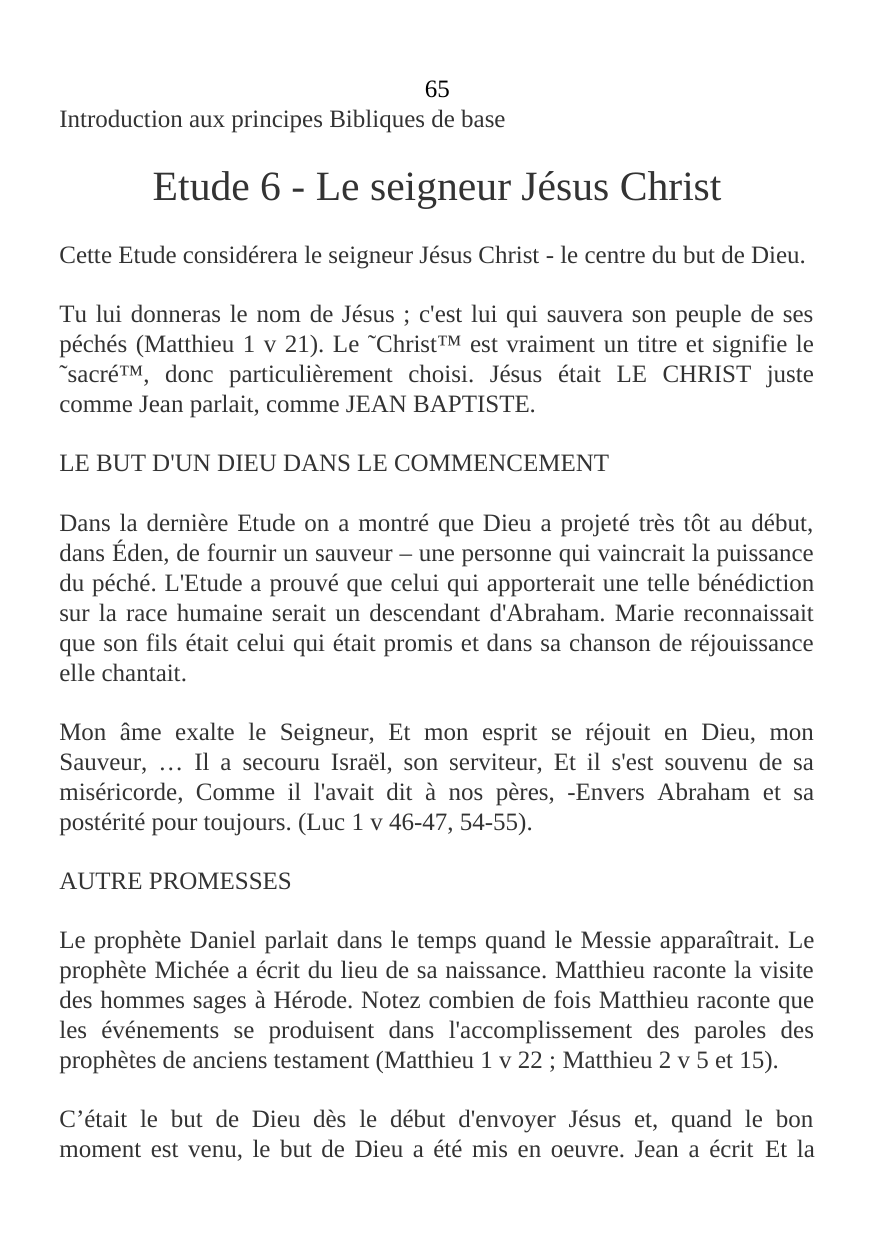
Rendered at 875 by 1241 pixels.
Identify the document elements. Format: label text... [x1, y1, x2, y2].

text Le prophète Daniel parlait dans le temps quand le Messie apparaîtrait. Le prophète Michée a écrit du lieu de sa naissance. Matthieu raconte la visite des hommes sages à Hérode. Notez combien de fois Matthieu raconte que les événements se produisent dans l'accomplissement des paroles des prophètes de anciens testament (Matthieu 1 v 22 ; Matthieu 2 v 5 et 15). [59, 924, 815, 1074]
text Dans la dernière Etude on a montré que Dieu a projeté très tôt au début, dans Éden, de fournir un sauveur – une personne qui vaincrait la puissance du péché. L'Etude a prouvé que celui qui apporterait une telle bénédiction sur la race humaine serait un descendant d'Abraham. Marie reconnaissait que son fils était celui qui était promis et dans sa chanson de réjouissance elle chantait. [59, 506, 815, 686]
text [59, 1103, 815, 1163]
text LE BUT D'UN DIEU DANS LE COMMENCEMENT [59, 447, 815, 477]
text Cette Etude considérera le seigneur Jésus Christ - le centre du but de Dieu. [59, 239, 815, 269]
text Etude 6 - Le seigneur Jésus Christ [59, 162, 815, 210]
text Mon âme exalte le Seigneur, Et mon esprit se réjouit en Dieu, mon Sauveur, … Il a secouru Israël, son serviteur, Et il s'est souvenu de sa miséricorde, Comme il l'avait dit à nos pères, -Envers Abraham et sa postérité pour toujours. (Luc 1 v 46-47, 54-55). [59, 716, 815, 836]
text Introduction aux principes Bibliques de base [59, 103, 815, 133]
text Tu lui donneras le nom de Jésus ; c'est lui qui sauvera son peuple de ses péchés (Matthieu 1 v 21). Le ˜Christ™ est vraiment un titre et signifie le ˜sacré™, donc particulièrement choisi. Jésus était LE CHRIST juste comme Jean parlait, comme JEAN BAPTISTE. [59, 298, 815, 418]
text AUTRE PROMESSES [59, 865, 815, 895]
